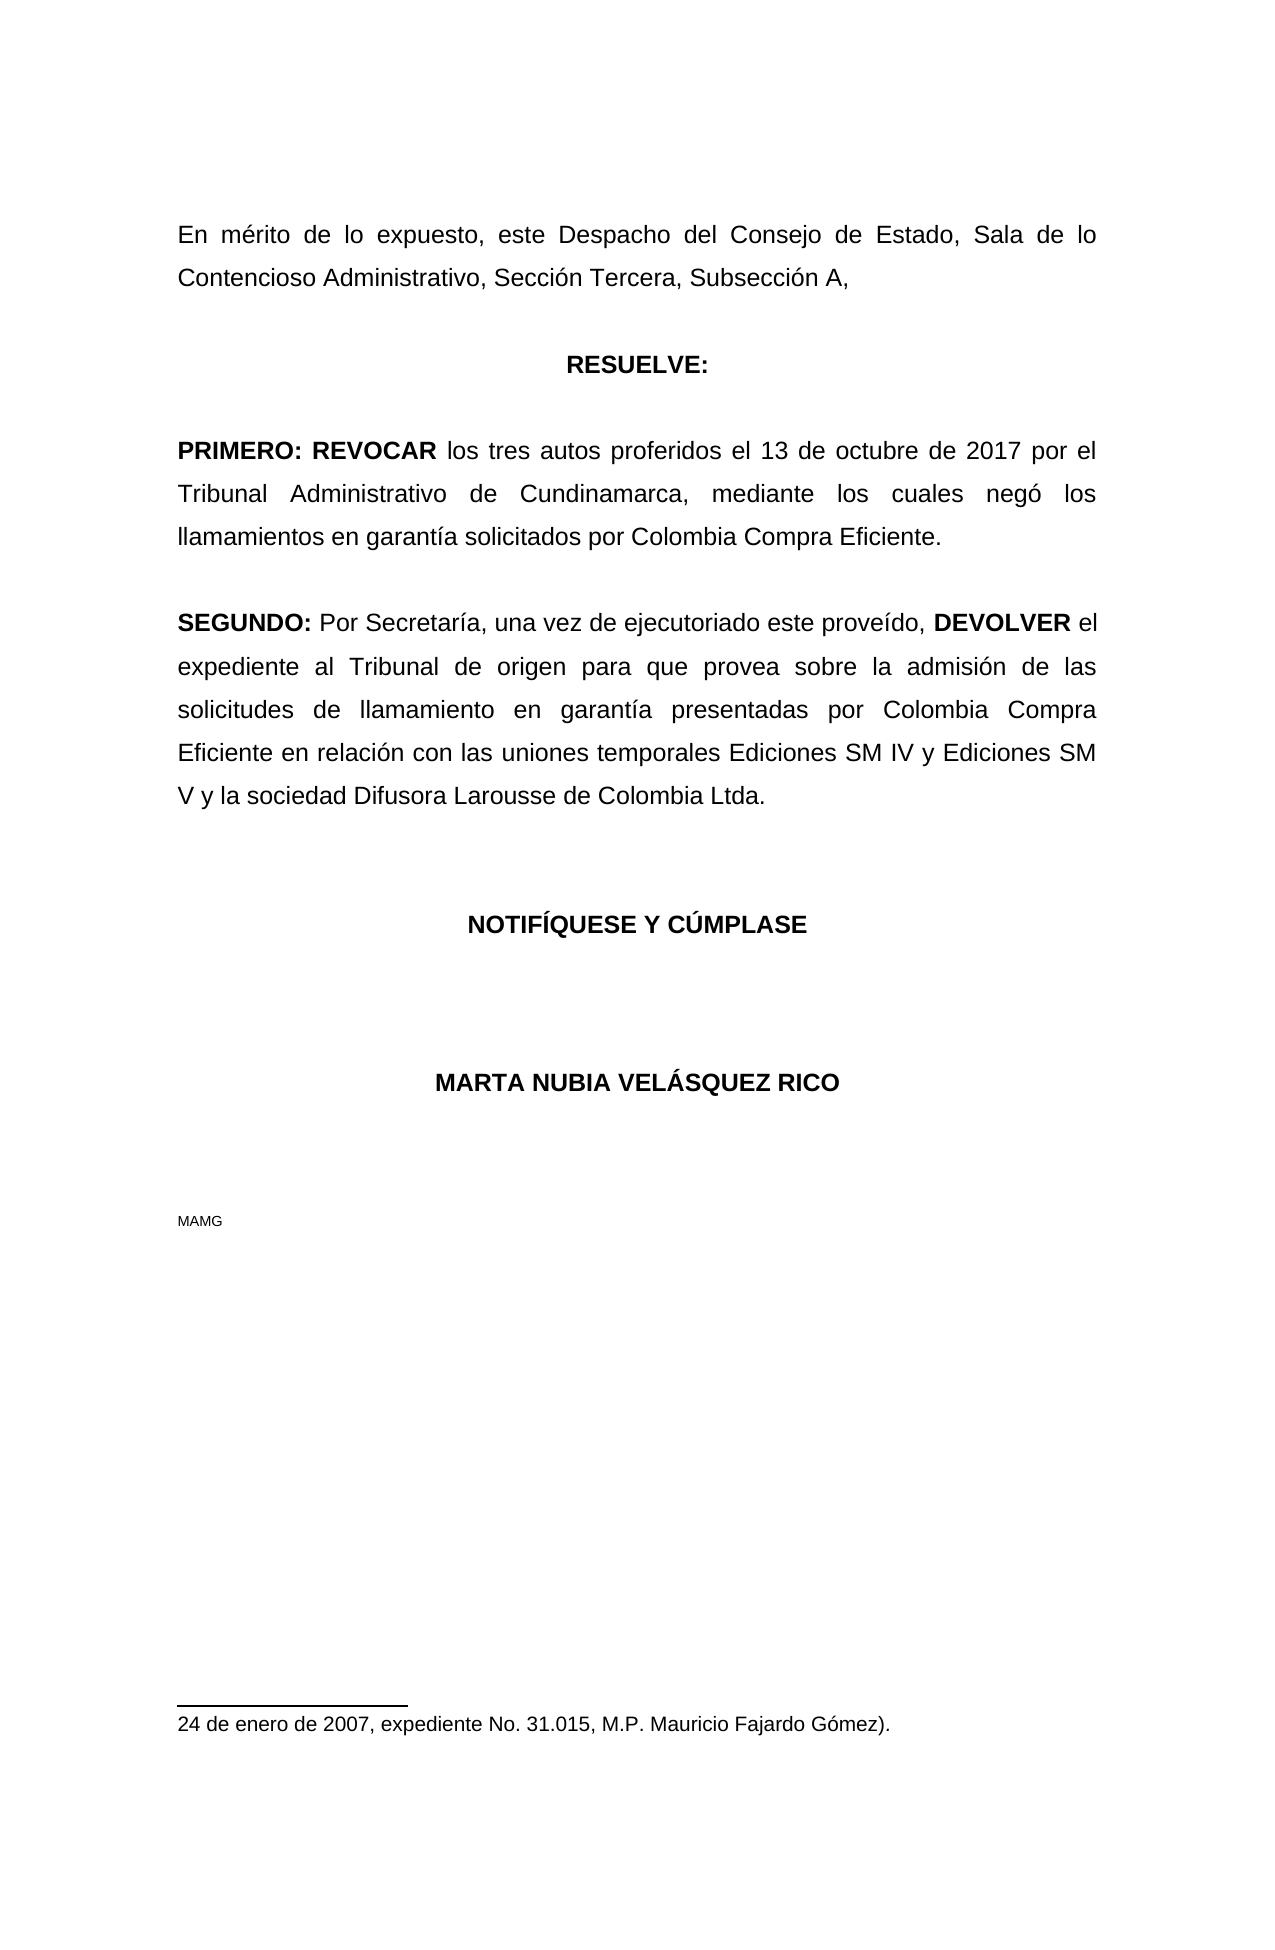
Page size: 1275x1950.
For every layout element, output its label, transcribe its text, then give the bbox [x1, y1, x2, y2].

text NOTIFÍQUESE Y CÚMPLASE [177, 910, 1098, 939]
text MARTA NUBIA VELÁSQUEZ RICO [177, 1068, 1098, 1097]
text RESUELVE: [177, 350, 1098, 378]
text En mérito de lo expuesto, este Despacho del Consejo de Estado, Sala de lo Contencioso Administrativo, Sección Tercera, Subsección A, [177, 220, 1098, 292]
text PRIMERO: REVOCAR los tres autos proferidos el 13 de octubre de 2017 por el Tribunal Administrativo de Cundinamarca, mediante los cuales negó los llamamientos en garantía solicitados por Colombia Compra Eficiente. [177, 436, 1098, 551]
text MAMG [177, 1212, 1098, 1229]
text SEGUNDO: Por Secretaría, una vez de ejecutoriado este proveído, DEVOLVER el expediente al Tribunal de origen para que provea sobre la admisión de las solicitudes de llamamiento en garantía presentadas por Colombia Compra Eficiente en relación con las uniones temporales Ediciones SM IV y Ediciones SM V y la sociedad Difusora Larousse de Colombia Ltda. [177, 608, 1098, 810]
